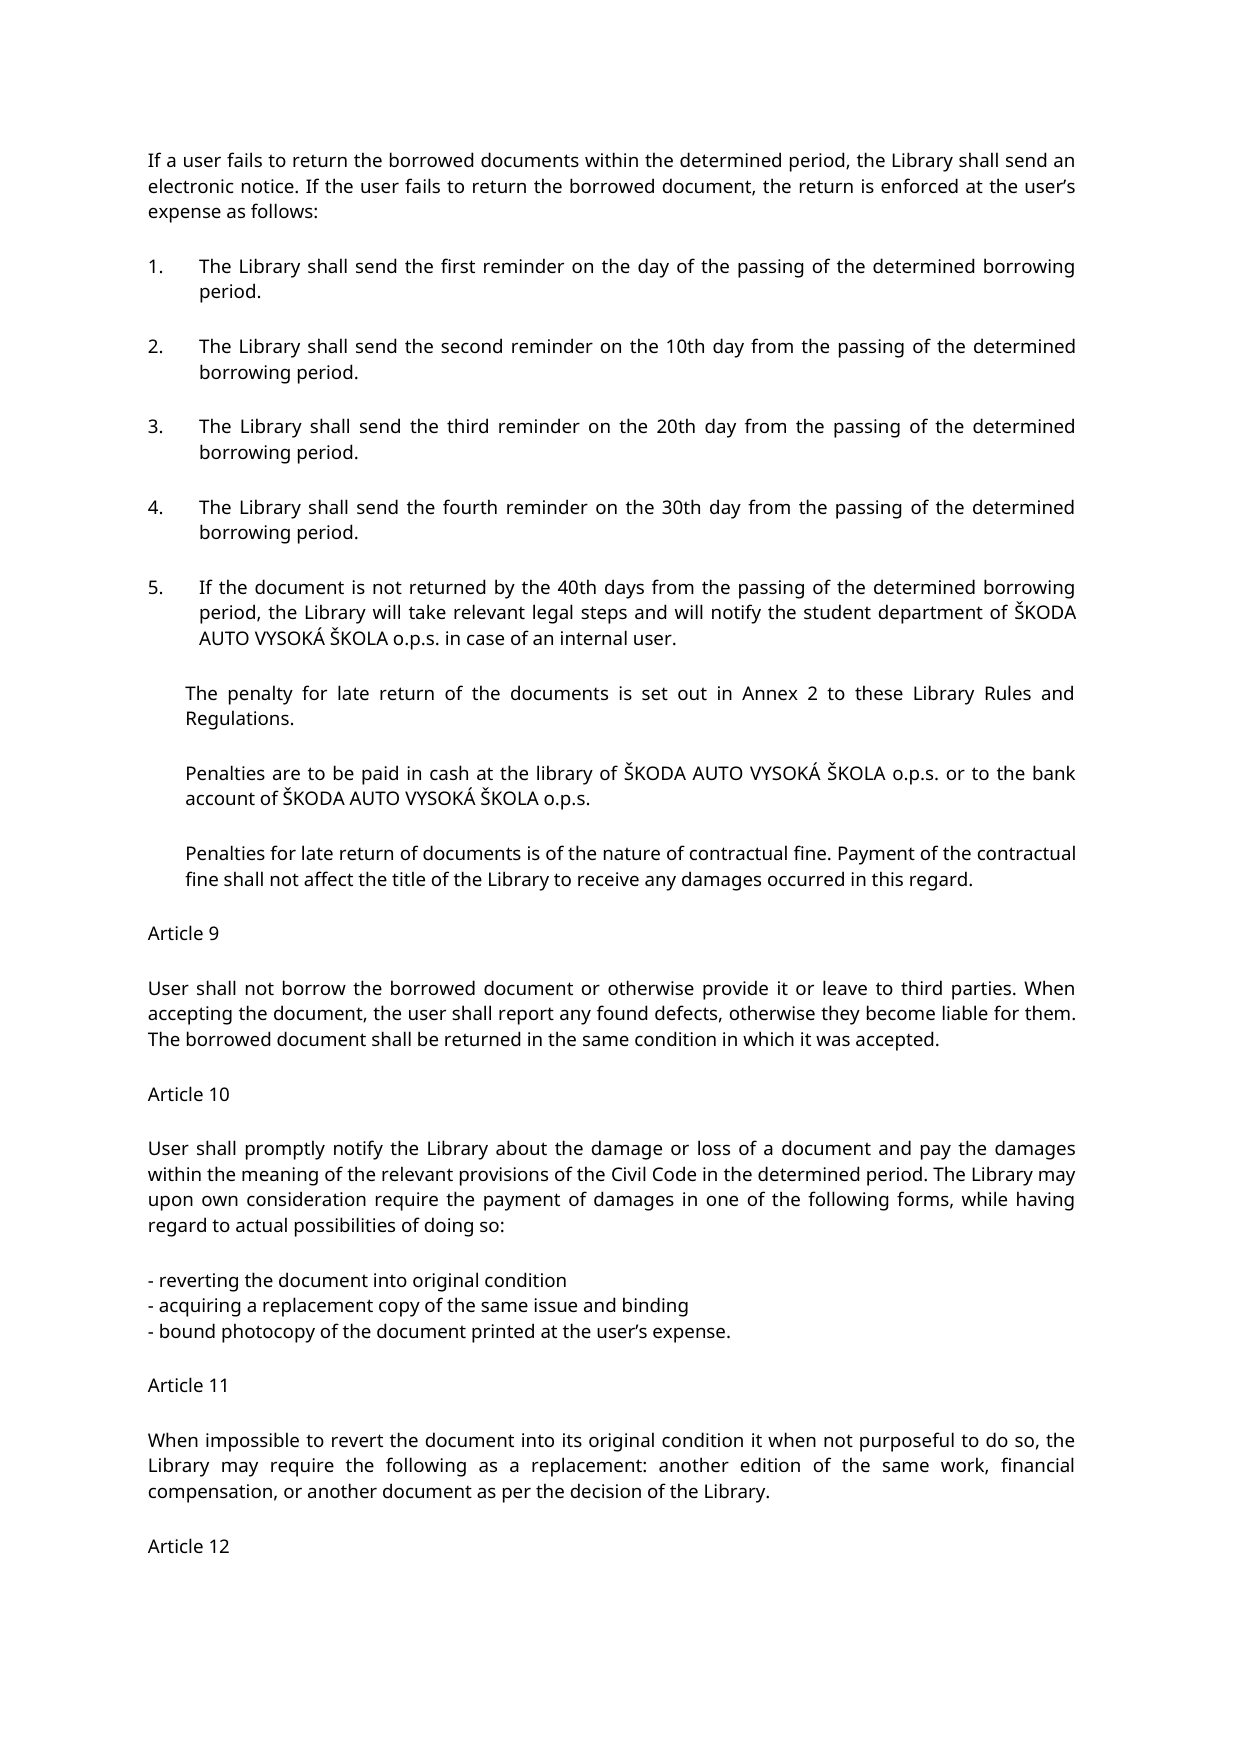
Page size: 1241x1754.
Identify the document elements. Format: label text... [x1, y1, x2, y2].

text Article 11 [148, 1373, 1077, 1398]
text Penalties are to be paid in cash at the library of ŠKODA AUTO VYSOKÁ ŠKOLA o.p.s. or to the bank account of ŠKODA AUTO VYSOKÁ ŠKOLA o.p.s. [185, 760, 1077, 811]
text Article 12 [148, 1533, 1077, 1558]
text 2. The Library shall send the second reminder on the 10th day from the passing of the determined borrowing period. [148, 333, 1077, 384]
text The penalty for late return of the documents is set out in Annex 2 to these Library Rules and Regulations. [185, 680, 1077, 731]
text 5. If the document is not returned by the 40th days from the passing of the determined borrowing period, the Library will take relevant legal steps and will notify the student department of ŠKODA AUTO VYSOKÁ ŠKOLA o.p.s. in case of an internal user. [148, 574, 1077, 651]
text Article 9 [148, 921, 1077, 946]
text Penalties for late return of documents is of the nature of contractual fine. Payment of the contractual fine shall not affect the title of the Library to receive any damages occurred in this regard. [185, 840, 1077, 891]
text When impossible to revert the document into its original condition it when not purposeful to do so, the Library may require the following as a replacement: another edition of the same work, financial compensation, or another document as per the decision of the Library. [148, 1427, 1077, 1504]
text 3. The Library shall send the third reminder on the 20th day from the passing of the determined borrowing period. [148, 414, 1077, 465]
text 1. The Library shall send the first reminder on the day of the passing of the determined borrowing period. [148, 253, 1077, 304]
text - reverting the document into original condition - acquiring a replacement copy of the same issue and binding - bound photocopy of the document printed at the user’s expense. [148, 1267, 1077, 1343]
text User shall not borrow the borrowed document or otherwise provide it or leave to third parties. When accepting the document, the user shall report any found defects, otherwise they become liable for them. The borrowed document shall be returned in the same condition in which it was accepted. [148, 975, 1077, 1052]
text User shall promptly notify the Library about the damage or loss of a document and pay the damages within the meaning of the relevant provisions of the Civil Code in the determined period. The Library may upon own consideration require the payment of damages in one of the following forms, while having regard to actual possibilities of doing so: [148, 1136, 1077, 1238]
text Article 10 [148, 1081, 1077, 1106]
text 4. The Library shall send the fourth reminder on the 30th day from the passing of the determined borrowing period. [148, 494, 1077, 545]
text If a user fails to return the borrowed documents within the determined period, the Library shall send an electronic notice. If the user fails to return the borrowed document, the return is enforced at the user’s expense as follows: [148, 148, 1077, 224]
